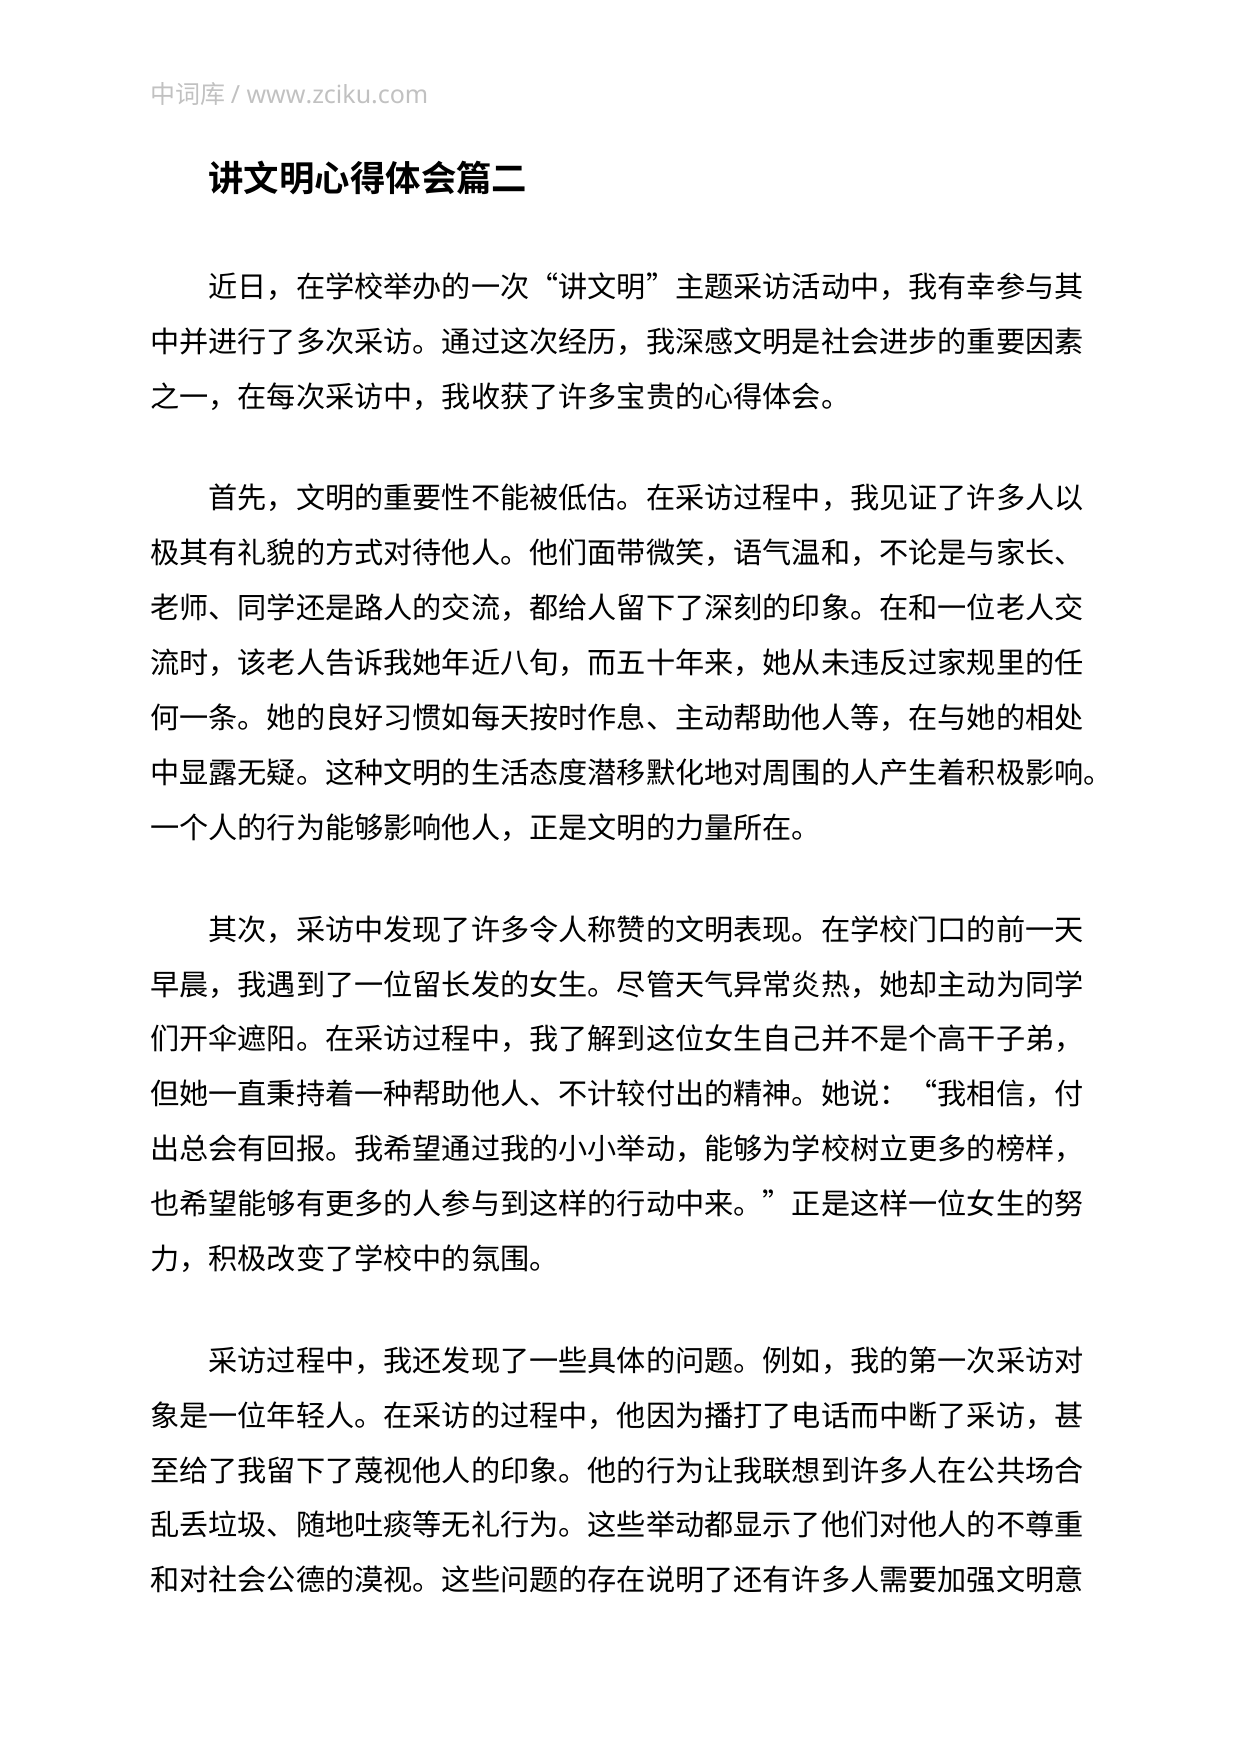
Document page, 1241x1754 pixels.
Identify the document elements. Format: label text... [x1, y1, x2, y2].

text 讲文明心得体会篇二 [150, 150, 1090, 201]
text 其次，采访中发现了许多令人称赞的文明表现。在学校门口的前一天早晨，我遇到了一位留长发的女生。尽管天气异常炎热，她却主动为同学们开伞遮阳。在采访过程中，我了解到这位女生自己并不是个高干子弟，但她一直秉持着一种帮助他人、不计较付出的精神。她说：“我相信，付出总会有回报。我希望通过我的小小举动，能够为学校树立更多的榜样，也希望能够有更多的人参与到这样的行动中来。”正是这样一位女生的努力，积极改变了学校中的氛围。 [150, 906, 1090, 1278]
text 近日，在学校举办的一次“讲文明”主题采访活动中，我有幸参与其中并进行了多次采访。通过这次经历，我深感文明是社会进步的重要因素之一，在每次采访中，我收获了许多宝贵的心得体会。 [150, 263, 1090, 416]
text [150, 1337, 1090, 1599]
text 首先，文明的重要性不能被低估。在采访过程中，我见证了许多人以极其有礼貌的方式对待他人。他们面带微笑，语气温和，不论是与家长、老师、同学还是路人的交流，都给人留下了深刻的印象。在和一位老人交流时，该老人告诉我她年近八旬，而五十年来，她从未违反过家规里的任何一条。她的良好习惯如每天按时作息、主动帮助他人等，在与她的相处中显露无疑。这种文明的生活态度潜移默化地对周围的人产生着积极影响。一个人的行为能够影响他人，正是文明的力量所在。 [150, 475, 1090, 847]
